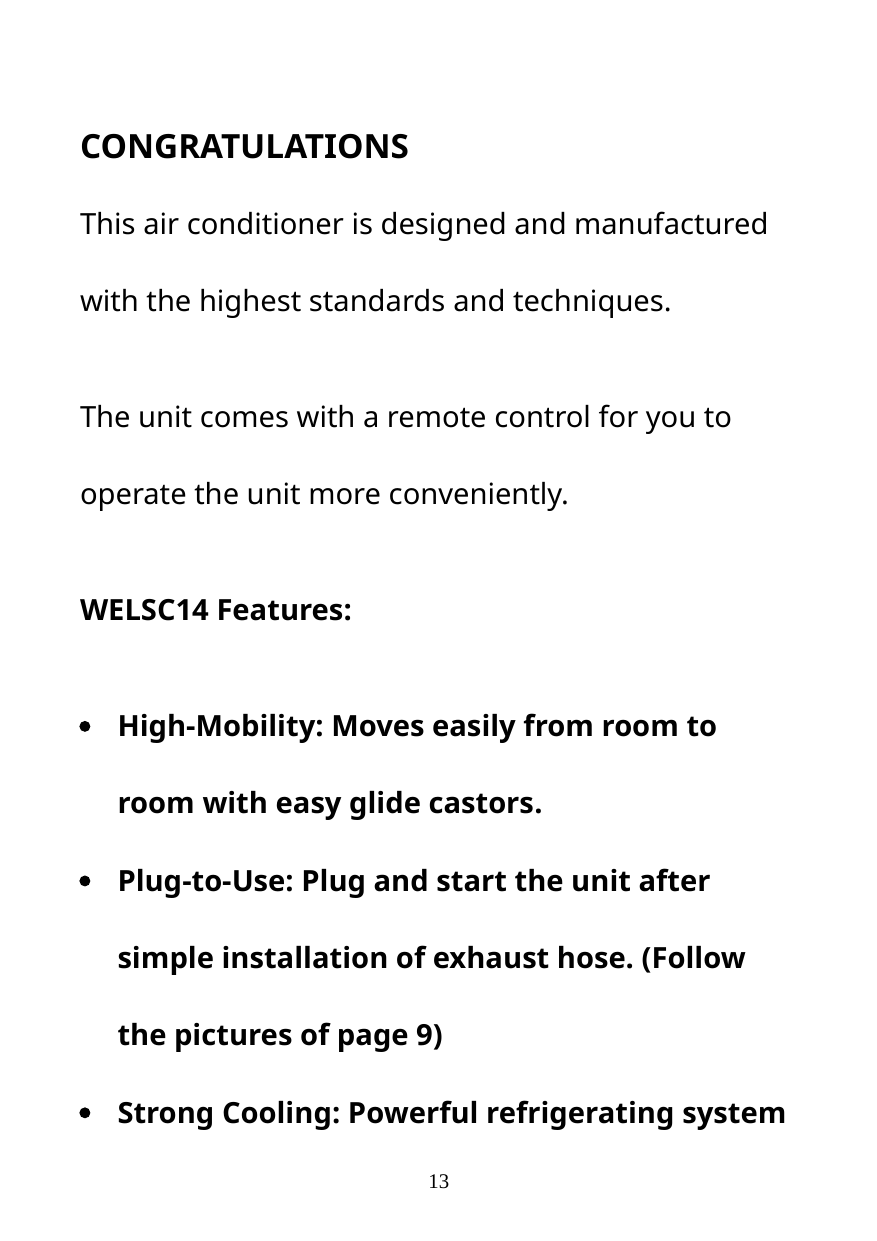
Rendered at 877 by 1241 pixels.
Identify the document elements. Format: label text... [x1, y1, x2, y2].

text WELSC14 Features: [80, 571, 797, 648]
text CONGRATULATIONS [80, 107, 797, 184]
list High-Mobility: Moves easily from room to room with easy glide castors. [80, 687, 797, 841]
text This air conditioner is designed and manufactured with the highest standards and techniques. [80, 184, 797, 339]
text The unit comes with a remote control for you to operate the unit more conveniently. [80, 377, 797, 532]
list Plug-to-Use: Plug and start the unit after simple installation of exhaust hose. (Follow the pictures of page 9) [80, 841, 797, 1073]
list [80, 1073, 797, 1150]
